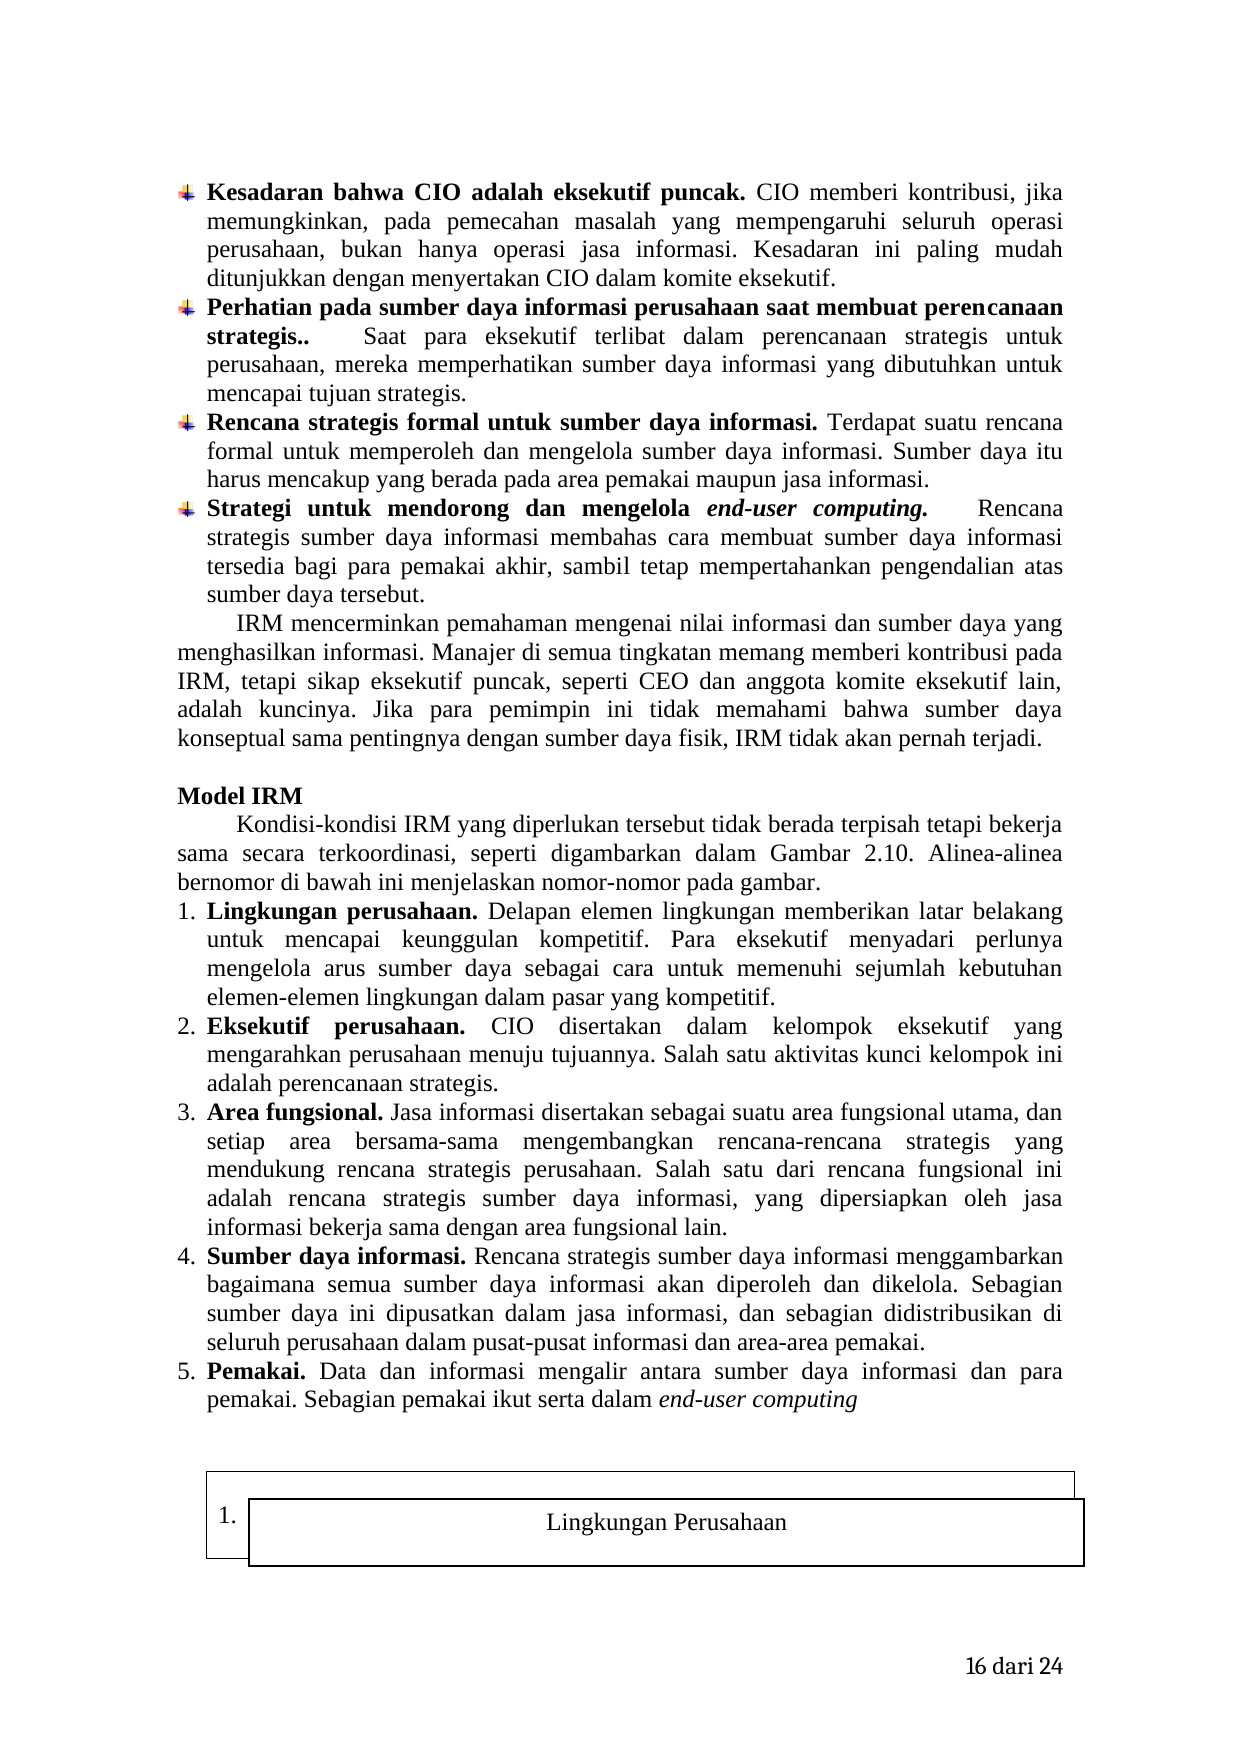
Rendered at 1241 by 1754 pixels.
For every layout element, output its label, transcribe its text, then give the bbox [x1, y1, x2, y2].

picture [178, 413, 195, 431]
text Model IRM [177, 781, 1063, 809]
list Area fungsional. Jasa informasi disertakan sebagai suatu area fungsional utama, dan setiap area bersama-sama mengembangkan rencana-rencana strategis yang mendukung rencana strategis perusahaan. Salah satu dari rencana fungsional ini adalah rencana strategis sumber daya informasi, yang dipersiapkan oleh jasa informasi bekerja sama dengan area fungsional lain. [177, 1097, 1063, 1241]
list Eksekutif perusahaan. CIO disertakan dalam kelompok eksekutif yang mengarahkan perusahaan menuju tujuannya. Salah satu aktivitas kunci kelompok ini adalah perencanaan strategis. [177, 1011, 1063, 1097]
list Lingkungan perusahaan. Delapan elemen lingkungan memberikan latar belakang untuk mencapai keunggulan kompetitif. Para eksekutif menyadari perlunya mengelola arus sumber daya sebagai cara untuk memenuhi sejumlah kebutuhan elemen-elemen lingkungan dalam pasar yang kompetitif. [177, 896, 1063, 1011]
picture [178, 500, 195, 517]
list Pemakai. Data dan informasi mengalir antara sumber daya informasi dan para pemakai. Sebagian pemakai ikut serta dalam end-user computing [177, 1356, 1063, 1413]
picture [178, 298, 195, 316]
list Kesadaran bahwa CIO adalah eksekutif puncak. CIO memberi kontribusi, jika memungkinkan, pada pemecahan masalah yang mempengaruhi seluruh operasi perusahaan, bukan hanya operasi jasa informasi. Kesadaran ini paling mudah ditunjukkan dengan menyertakan CIO dalam komite eksekutif. [177, 177, 1063, 292]
list Strategi untuk mendorong dan mengelola end-user computing. Rencana strategis sumber daya informasi membahas cara membuat sumber daya informasi tersedia bagi para pemakai akhir, sambil tetap mempertahankan pengendalian atas sumber daya tersebut. [177, 493, 1063, 608]
text Kondisi-kondisi IRM yang diperlukan tersebut tidak berada terpisah tetapi bekerja sama secara terkoordinasi, seperti digambarkan dalam Gambar 2.10. Alinea-alinea bernomor di bawah ini menjelaskan nomor-nomor pada gambar. [177, 809, 1063, 896]
picture [178, 183, 195, 201]
list Rencana strategis formal untuk sumber daya informasi. Terdapat suatu rencana formal untuk memperoleh dan mengelola sumber daya informasi. Sumber daya itu harus mencakup yang berada pada area pemakai maupun jasa informasi. [177, 407, 1063, 493]
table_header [207, 1472, 1074, 1558]
list Perhatian pada sumber daya informasi perusahaan saat membuat perencanaan strategis.. Saat para eksekutif terlibat dalam perencanaan strategis untuk perusahaan, mereka memperhatikan sumber daya informasi yang dibutuhkan untuk mencapai tujuan strategis. [177, 292, 1063, 407]
text IRM mencerminkan pemahaman mengenai nilai informasi dan sumber daya yang menghasilkan informasi. Manajer di semua tingkatan memang memberi kontribusi pada IRM, tetapi sikap eksekutif puncak, seperti CEO dan anggota komite eksekutif lain, adalah kuncinya. Jika para pemimpin ini tidak memahami bahwa sumber daya konseptual sama pentingnya dengan sumber daya fisik, IRM tidak akan pernah terjadi. [177, 608, 1063, 752]
list Sumber daya informasi. Rencana strategis sumber daya informasi menggambarkan bagaimana semua sumber daya informasi akan diperoleh dan dikelola. Sebagian sumber daya ini dipusatkan dalam jasa informasi, dan sebagian didistribusikan di seluruh perusahaan dalam pusat-pusat informasi dan area-area pemakai. [177, 1241, 1063, 1356]
